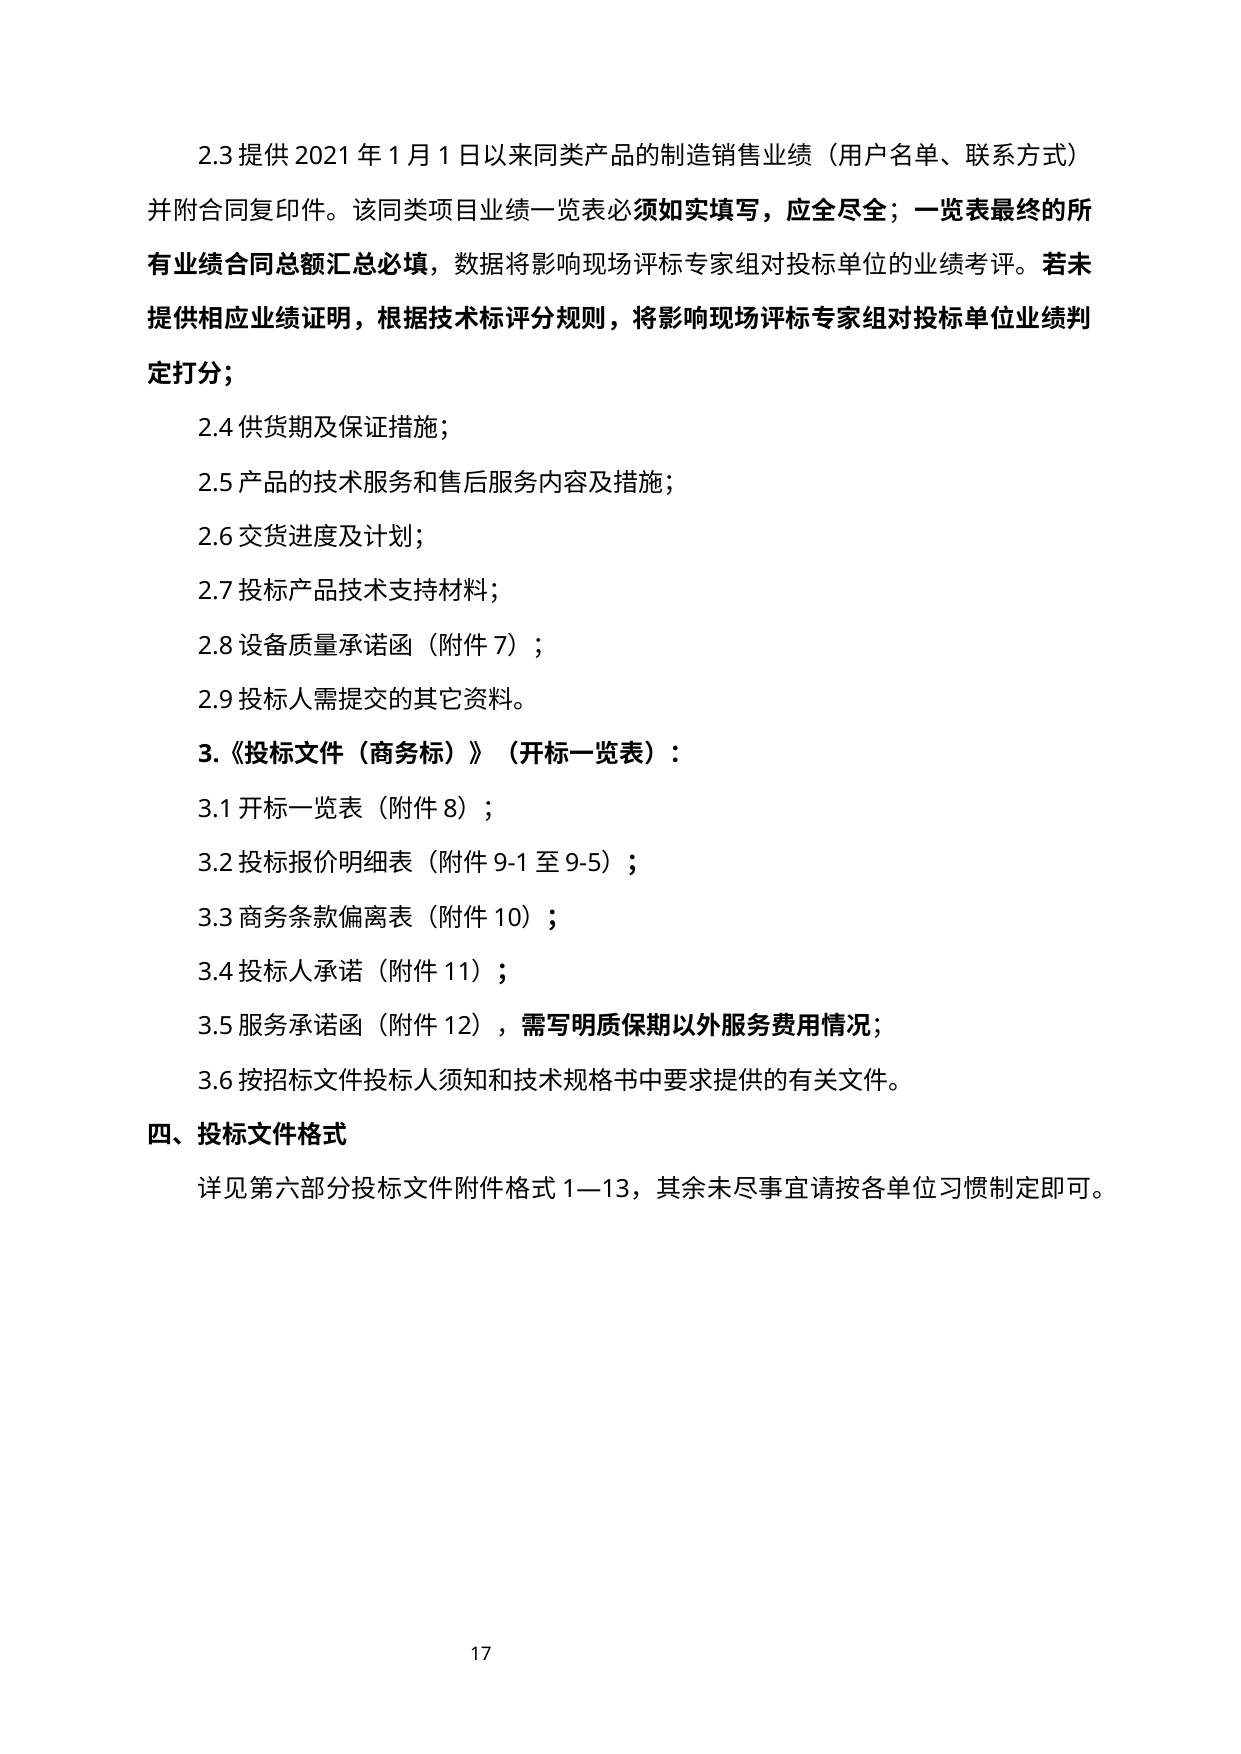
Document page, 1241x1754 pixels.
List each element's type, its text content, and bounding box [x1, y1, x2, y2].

text 3.《投标文件（商务标）》（开标一览表）： [148, 734, 1092, 770]
text 四、投标文件格式 [148, 1114, 1092, 1151]
text 3.4投标人承诺（附件11）； [148, 951, 1092, 988]
text 3.2投标报价明细表（附件9-1至9-5）； [148, 843, 1092, 879]
text 2.5产品的技术服务和售后服务内容及措施； [148, 462, 1092, 498]
text 详见第六部分投标文件附件格式1—13，其余未尽事宜请按各单位习惯制定即可。 [148, 1169, 1092, 1250]
text 2.7投标产品技术支持材料； [148, 571, 1092, 607]
text 2.3提供2021年1月1日以来同类产品的制造销售业绩（用户名单、联系方式），并附合同复印件。该同类项目业绩一览表必须如实填写，应全尽全；一览表最终的所有业绩合同总额汇总必填，数据将影响现场评标专家组对投标单位的业绩考评。若未提供相应业绩证明，根据技术标评分规则，将影响现场评标专家组对投标单位业绩判定打分； [148, 136, 1092, 389]
text 2.8设备质量承诺函（附件7）； [148, 625, 1092, 661]
text 3.5服务承诺函（附件12），需写明质保期以外服务费用情况； [148, 1006, 1092, 1042]
text 3.3商务条款偏离表（附件10）； [148, 897, 1092, 933]
text 2.6交货进度及计划； [148, 516, 1092, 553]
text 3.1开标一览表（附件8）； [148, 788, 1092, 824]
text 2.4供货期及保证措施； [148, 408, 1092, 444]
text 2.9投标人需提交的其它资料。 [148, 679, 1092, 716]
text 3.6按招标文件投标人须知和技术规格书中要求提供的有关文件。 [148, 1060, 1092, 1096]
